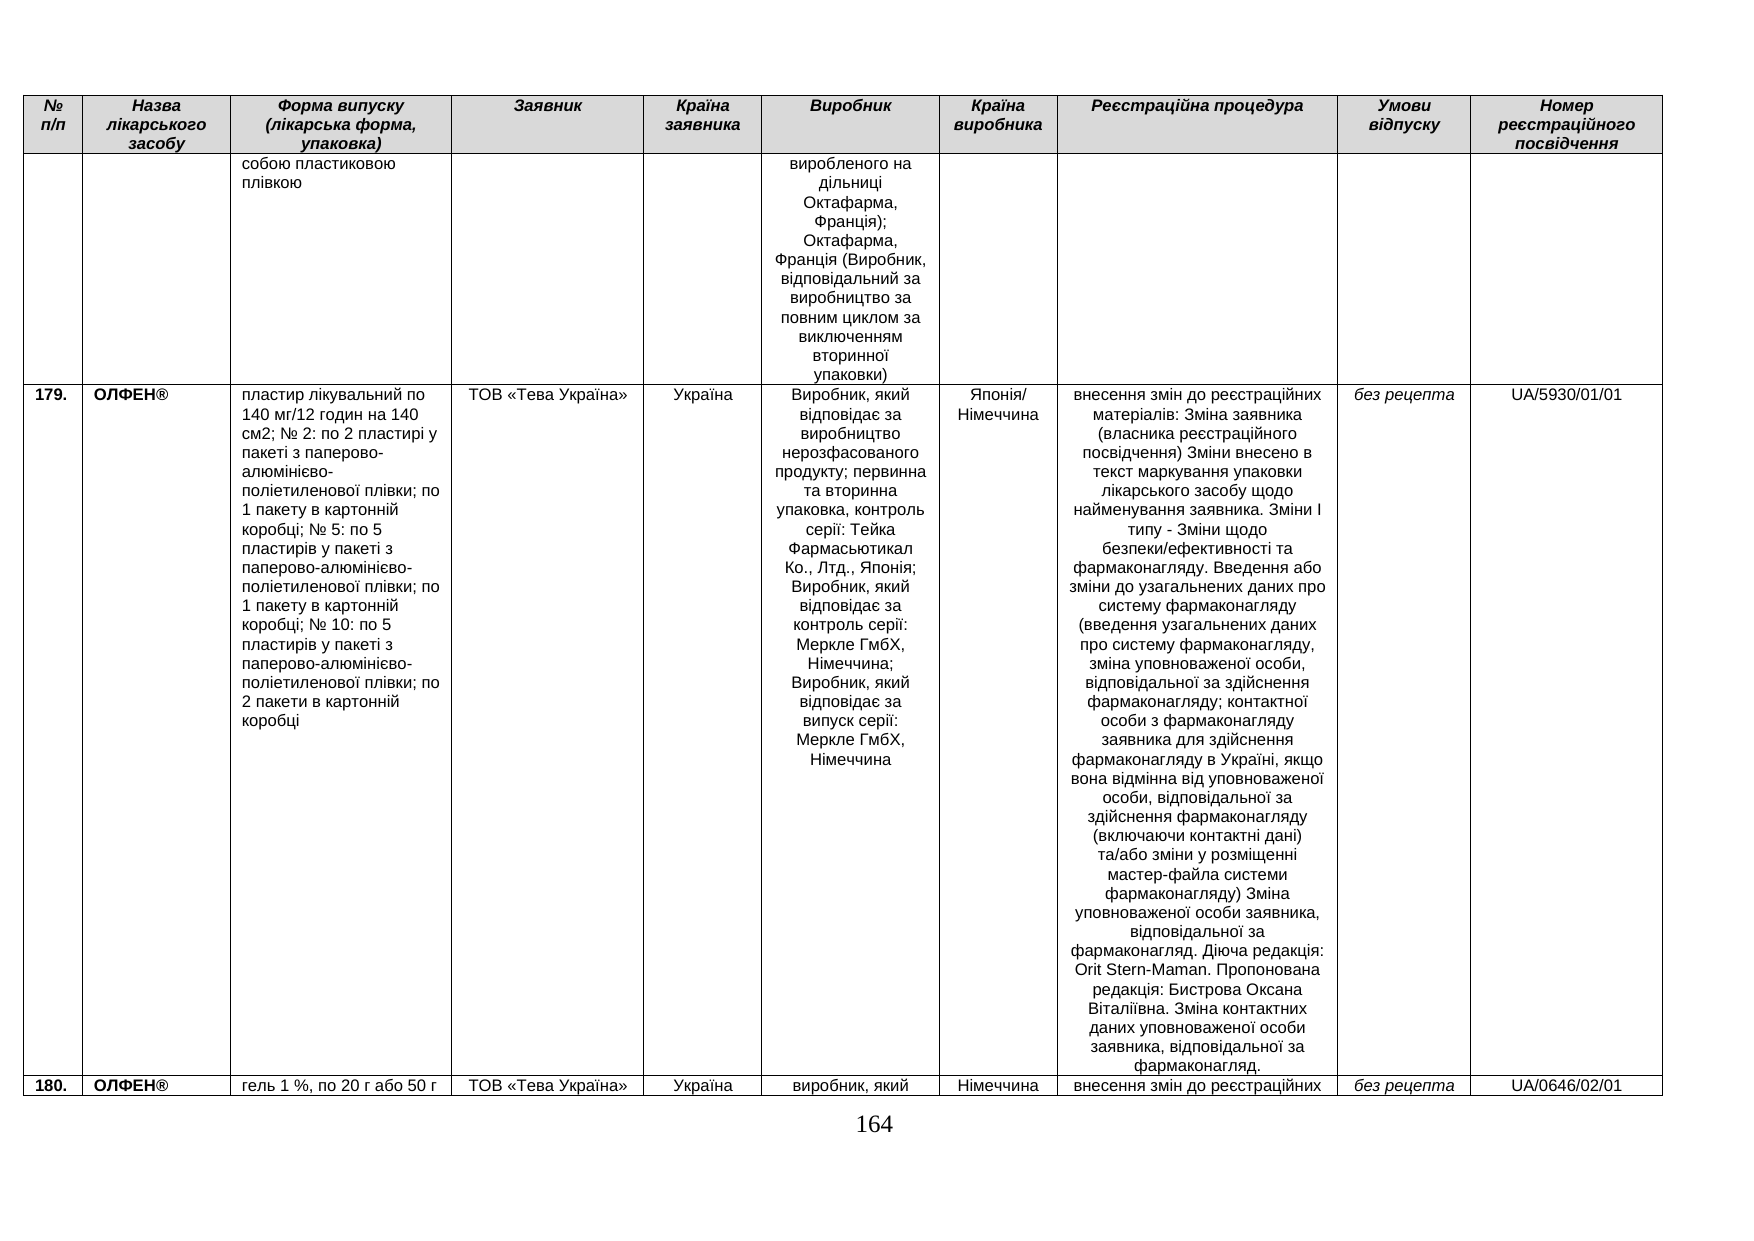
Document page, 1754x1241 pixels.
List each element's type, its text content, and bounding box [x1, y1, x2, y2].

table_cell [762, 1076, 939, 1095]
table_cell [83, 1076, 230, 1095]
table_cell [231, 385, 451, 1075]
table_header Заявник [452, 96, 643, 153]
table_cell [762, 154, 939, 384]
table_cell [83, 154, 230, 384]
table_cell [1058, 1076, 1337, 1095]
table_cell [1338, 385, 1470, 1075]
table_header Назва лікарського засобу [83, 96, 230, 153]
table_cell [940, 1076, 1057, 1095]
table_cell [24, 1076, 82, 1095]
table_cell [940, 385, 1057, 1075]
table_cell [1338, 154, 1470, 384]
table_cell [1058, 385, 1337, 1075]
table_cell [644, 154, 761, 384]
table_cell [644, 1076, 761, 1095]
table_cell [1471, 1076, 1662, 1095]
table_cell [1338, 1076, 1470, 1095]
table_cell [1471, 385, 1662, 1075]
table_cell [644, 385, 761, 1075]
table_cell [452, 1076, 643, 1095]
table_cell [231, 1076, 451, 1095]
table_header Реєстраційна процедура [1058, 96, 1337, 153]
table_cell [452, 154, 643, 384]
table_header Умови відпуску [1338, 96, 1470, 153]
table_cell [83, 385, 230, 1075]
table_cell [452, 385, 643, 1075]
table_header Країна заявника [644, 96, 761, 153]
table_header Форма випуску (лікарська форма, упаковка) [231, 96, 451, 153]
table_header № п/п [24, 96, 82, 153]
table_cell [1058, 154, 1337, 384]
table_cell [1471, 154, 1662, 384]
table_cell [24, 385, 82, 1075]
table_header Виробник [762, 96, 939, 153]
table_header Країна виробника [940, 96, 1057, 153]
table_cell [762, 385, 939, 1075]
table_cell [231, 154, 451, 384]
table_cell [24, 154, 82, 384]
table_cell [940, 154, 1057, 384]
table_header Номер реєстраційного посвідчення [1471, 96, 1662, 153]
